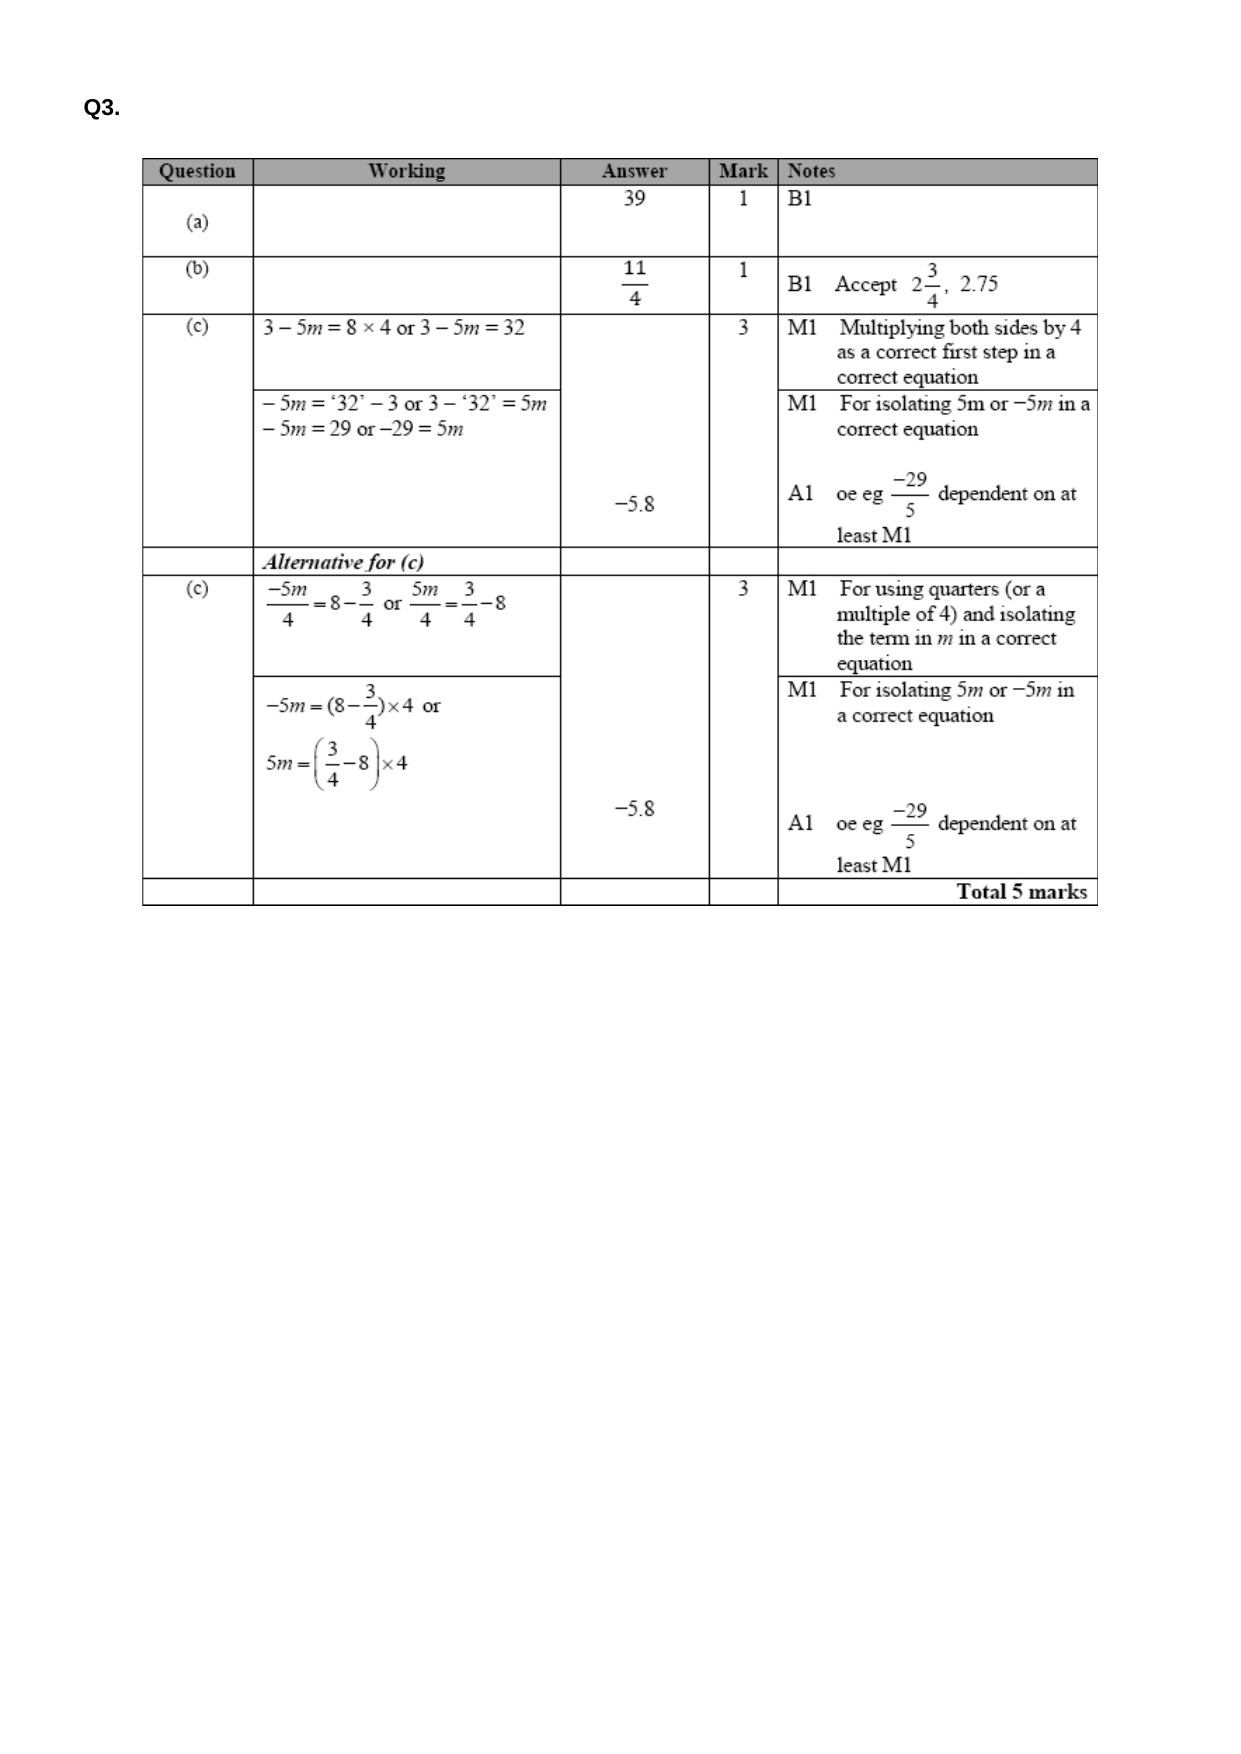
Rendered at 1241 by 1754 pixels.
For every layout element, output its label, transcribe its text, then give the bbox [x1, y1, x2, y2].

text Q3. [83, 94, 1157, 146]
picture [142, 158, 1098, 906]
